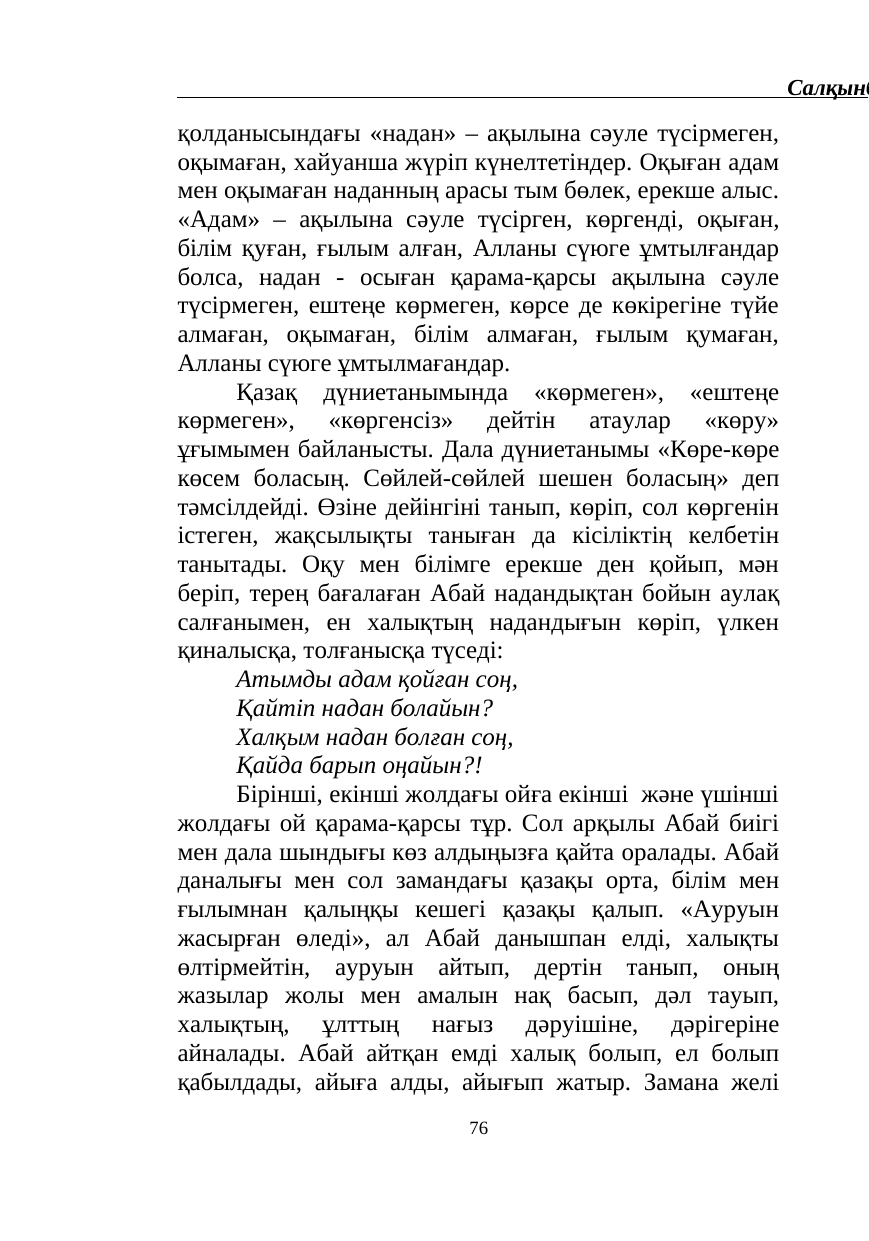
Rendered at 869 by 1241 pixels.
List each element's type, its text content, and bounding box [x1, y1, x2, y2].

text Қайтіп надан болайын? [177, 693, 779, 722]
text Халқым надан болған соң, [177, 722, 779, 751]
text Атымды адам қойған соң, [177, 664, 779, 693]
text Қазақ дүниетанымында «көрмеген», «ештеңе көрмеген», «көргенсіз» дейтін атаулар «көру» ұғымымен байланысты. Дала дүниетанымы «Көре-көре көсем боласың. Сөйлей-сөйлей шешен боласың» деп тәмсілдейді. Өзіне дейінгіні танып, көріп, сол көргенін істеген, жақсылықты таныған да кісіліктің келбетін танытады. Оқу мен білімге ерекше ден қойып, мән беріп, терең бағалаған Абай надандықтан бойын аулақ салғанымен, ен халықтың надандығын көріп, үлкен қиналысқа, толғанысқа түседі: [177, 377, 779, 664]
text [177, 118, 779, 377]
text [177, 779, 779, 1096]
text Қайда барып оңайын?! [177, 751, 779, 779]
